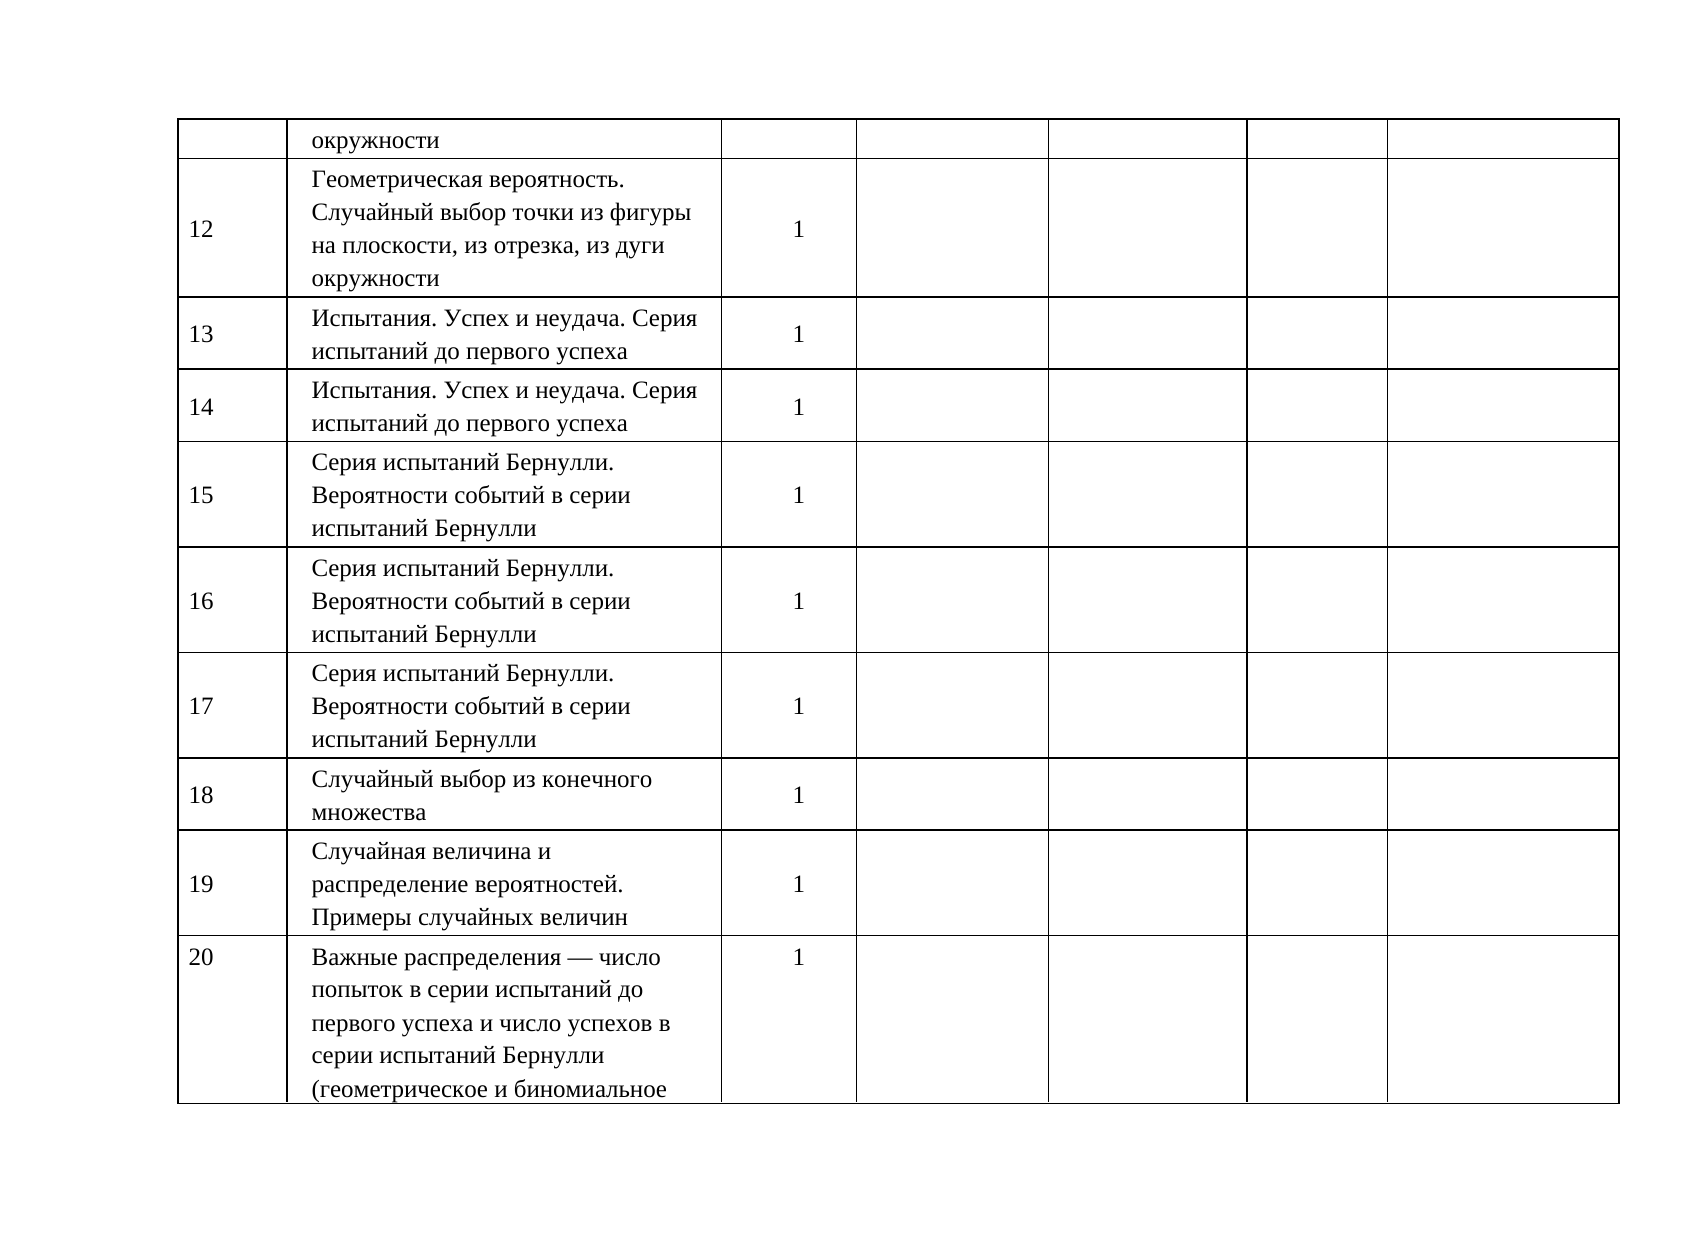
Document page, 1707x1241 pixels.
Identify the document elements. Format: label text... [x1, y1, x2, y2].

table_cell 15 [179, 442, 286, 546]
table_cell 14 [179, 370, 286, 441]
table_cell [1248, 653, 1387, 757]
table_cell 1 [722, 936, 856, 1102]
table_cell [1388, 653, 1618, 757]
table_cell [857, 548, 1048, 652]
table_cell [1248, 159, 1387, 296]
table_cell [1248, 442, 1387, 546]
table_cell 11 [179, 120, 286, 157]
table_cell Случайный выбор из конечного множества [288, 759, 721, 829]
table_cell [1049, 936, 1246, 1102]
table_cell Серия испытаний Бернулли. Вероятности событий в серии испытаний Бернулли [288, 653, 721, 757]
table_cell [288, 120, 721, 157]
table_cell [1248, 831, 1387, 935]
table_cell [1248, 936, 1387, 1102]
table_cell [1248, 120, 1387, 157]
table_cell [1388, 936, 1618, 1102]
table_cell 19 [179, 831, 286, 935]
table_cell 12 [179, 159, 286, 296]
table_cell [1388, 120, 1618, 157]
table_cell 1 [722, 548, 856, 652]
table_cell [1049, 653, 1246, 757]
table_cell [1248, 298, 1387, 368]
table_cell 20 [179, 936, 286, 1102]
table_cell 1 [722, 120, 856, 157]
table_cell [1248, 548, 1387, 652]
table_cell [1049, 370, 1246, 441]
table_cell [1388, 831, 1618, 935]
table_cell [857, 159, 1048, 296]
table_cell [857, 759, 1048, 829]
table_cell 1 [722, 653, 856, 757]
table_cell 1 [722, 442, 856, 546]
table_cell [1049, 298, 1246, 368]
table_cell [288, 159, 721, 296]
table_cell [1049, 831, 1246, 935]
table_cell [1388, 298, 1618, 368]
table_cell [1049, 548, 1246, 652]
table_cell [857, 936, 1048, 1102]
table_cell 1 [722, 759, 856, 829]
table_cell 16 [179, 548, 286, 652]
table_cell [1049, 159, 1246, 296]
table_cell Серия испытаний Бернулли. Вероятности событий в серии испытаний Бернулли [288, 442, 721, 546]
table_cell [288, 936, 721, 1102]
table_cell [1049, 120, 1246, 157]
table_cell [857, 653, 1048, 757]
table_cell [1388, 370, 1618, 441]
table_cell Серия испытаний Бернулли. Вероятности событий в серии испытаний Бернулли [288, 548, 721, 652]
table_cell [857, 298, 1048, 368]
table_cell 1 [722, 298, 856, 368]
table_cell [1049, 442, 1246, 546]
table_cell [857, 831, 1048, 935]
table_cell 18 [179, 759, 286, 829]
table_cell 1 [722, 370, 856, 441]
table_cell [857, 120, 1048, 157]
table_cell [1388, 159, 1618, 296]
table_cell [1248, 759, 1387, 829]
table_cell [1248, 370, 1387, 441]
table_cell 13 [179, 298, 286, 368]
table_cell 17 [179, 653, 286, 757]
table_cell [1049, 759, 1246, 829]
table_cell Случайная величина и распределение вероятностей. Примеры случайных величин [288, 831, 721, 935]
table_cell Испытания. Успех и неудача. Серия испытаний до первого успеха [288, 370, 721, 441]
table_cell [1388, 442, 1618, 546]
table_cell [857, 370, 1048, 441]
table_cell [1388, 548, 1618, 652]
table_cell 1 [722, 159, 856, 296]
table_cell [1388, 759, 1618, 829]
table_cell 1 [722, 831, 856, 935]
table_cell Испытания. Успех и неудача. Серия испытаний до первого успеха [288, 298, 721, 368]
table_cell [857, 442, 1048, 546]
